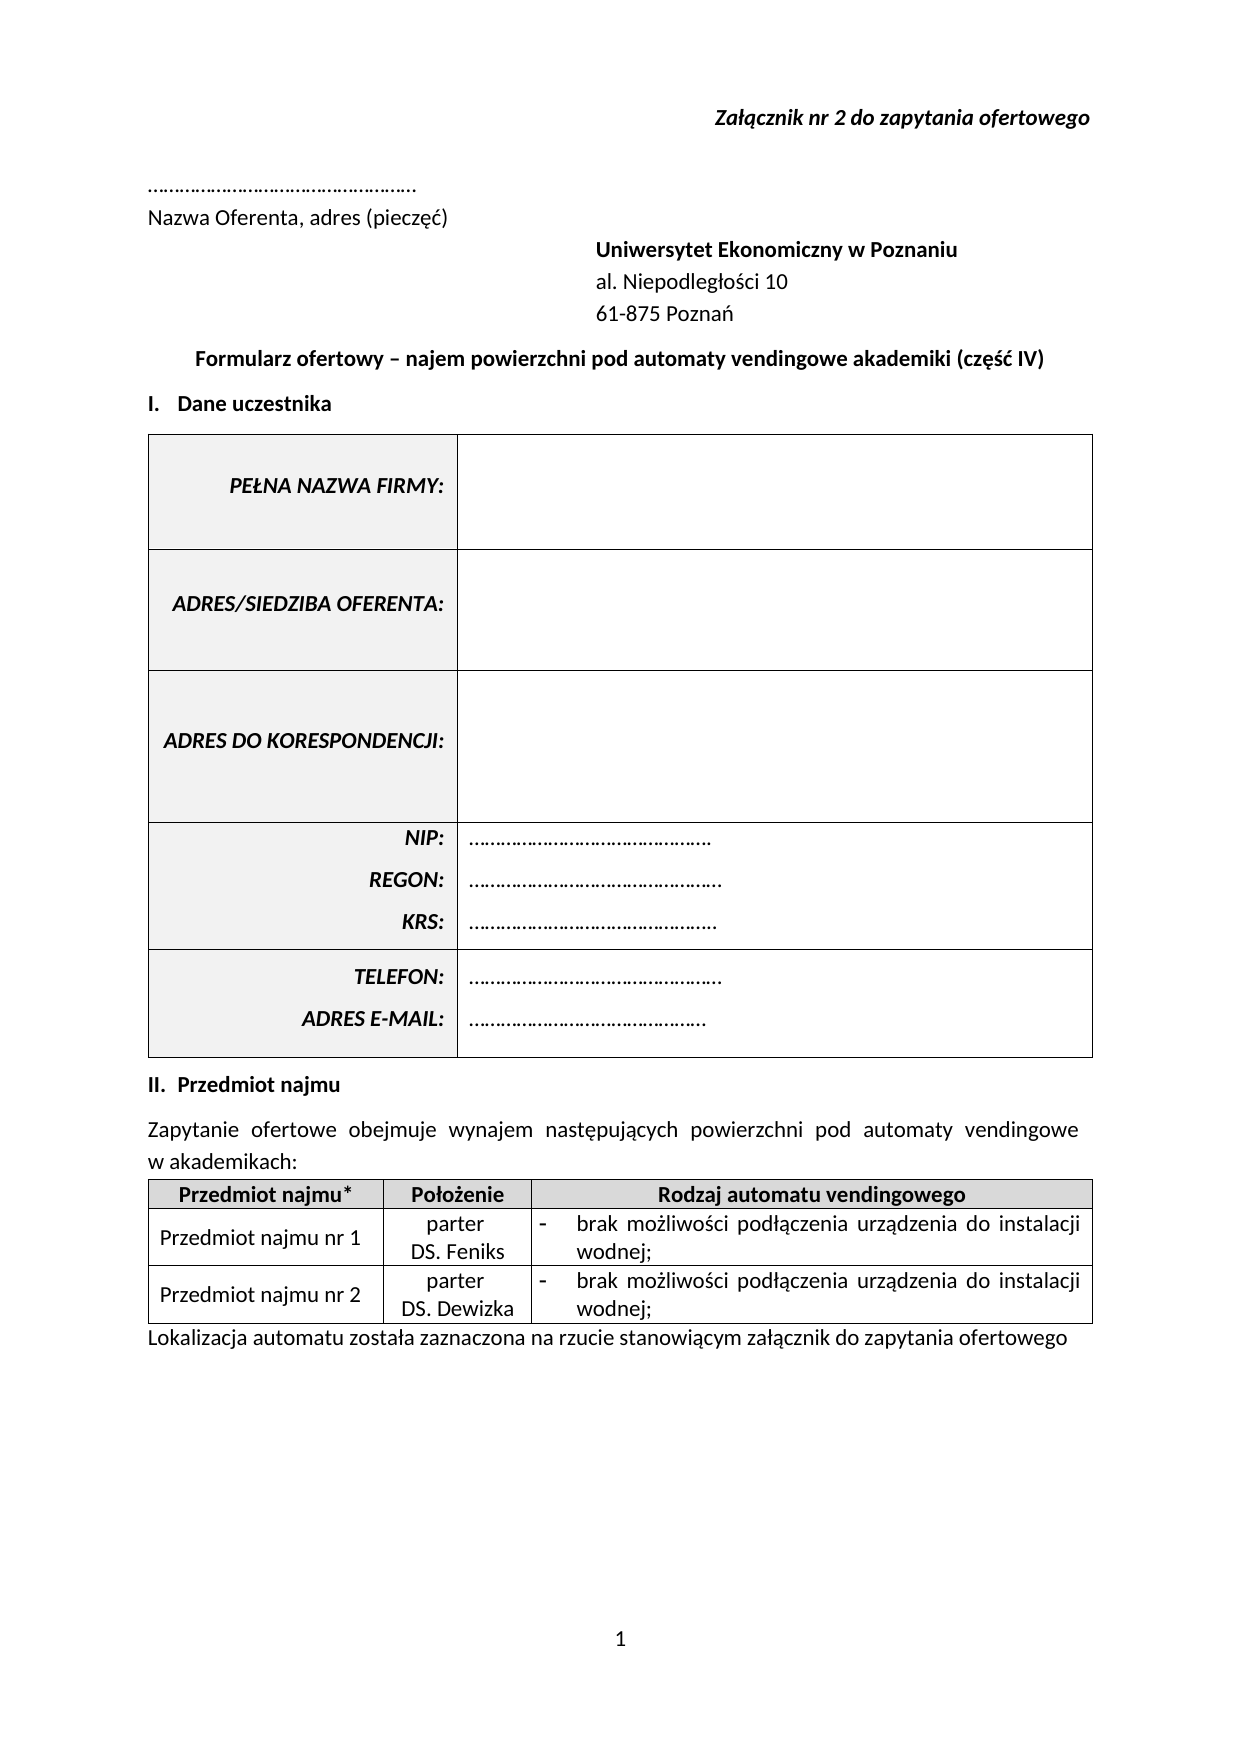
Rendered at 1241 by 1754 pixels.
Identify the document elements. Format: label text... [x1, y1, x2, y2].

table_header Pełna nazwa firmy: [149, 435, 457, 548]
text al. Niepodległości 10 [148, 267, 1092, 295]
list Przedmiot najmu [148, 1070, 1092, 1098]
table_cell Przedmiot najmu nr 2 [149, 1266, 383, 1322]
text …………………………………………… [148, 171, 1092, 199]
table_cell ………………………………………… ……………………………………… [458, 950, 1092, 1057]
text Załącznik nr 2 do zapytania ofertowego [148, 103, 1092, 131]
table_cell NIP: REGON: KRS: [149, 823, 457, 949]
table_header Położenie [384, 1180, 531, 1208]
table_cell Adres/siedziba Oferenta: [149, 550, 457, 670]
table_cell ………………………………………. ………………………………………… ……………………………………….. [458, 823, 1092, 949]
list Dane uczestnika [148, 389, 1092, 417]
table_cell brak możliwości podłączenia urządzenia do instalacji wodnej; [532, 1209, 1092, 1265]
table_cell [458, 671, 1092, 822]
table_cell [458, 550, 1092, 670]
text Formularz ofertowy – najem powierzchni pod automaty vendingowe akademiki (część IV) [148, 344, 1092, 372]
table_cell parter DS. Dewizka [384, 1266, 531, 1322]
table_cell Telefon: adres e-mail: [149, 950, 457, 1057]
table_cell parter DS. Feniks [384, 1209, 531, 1265]
table_header [458, 435, 1092, 548]
text Lokalizacja automatu została zaznaczona na rzucie stanowiącym załącznik do zapytania ofertowego [148, 1324, 1092, 1352]
table_header Przedmiot najmu* [149, 1180, 383, 1208]
text Zapytanie ofertowe obejmuje wynajem następujących powierzchni pod automaty vendingowe w akademikach: [148, 1115, 1092, 1175]
table_cell brak możliwości podłączenia urządzenia do instalacji wodnej; [532, 1266, 1092, 1322]
table_cell Przedmiot najmu nr 1 [149, 1209, 383, 1265]
text 61-875 Poznań [148, 299, 1092, 327]
text Uniwersytet Ekonomiczny w Poznaniu [148, 235, 1092, 263]
text Nazwa Oferenta, adres (pieczęć) [148, 203, 1092, 231]
table_header Rodzaj automatu vendingowego [532, 1180, 1092, 1208]
table_cell Adres do korespondencji: [149, 671, 457, 822]
